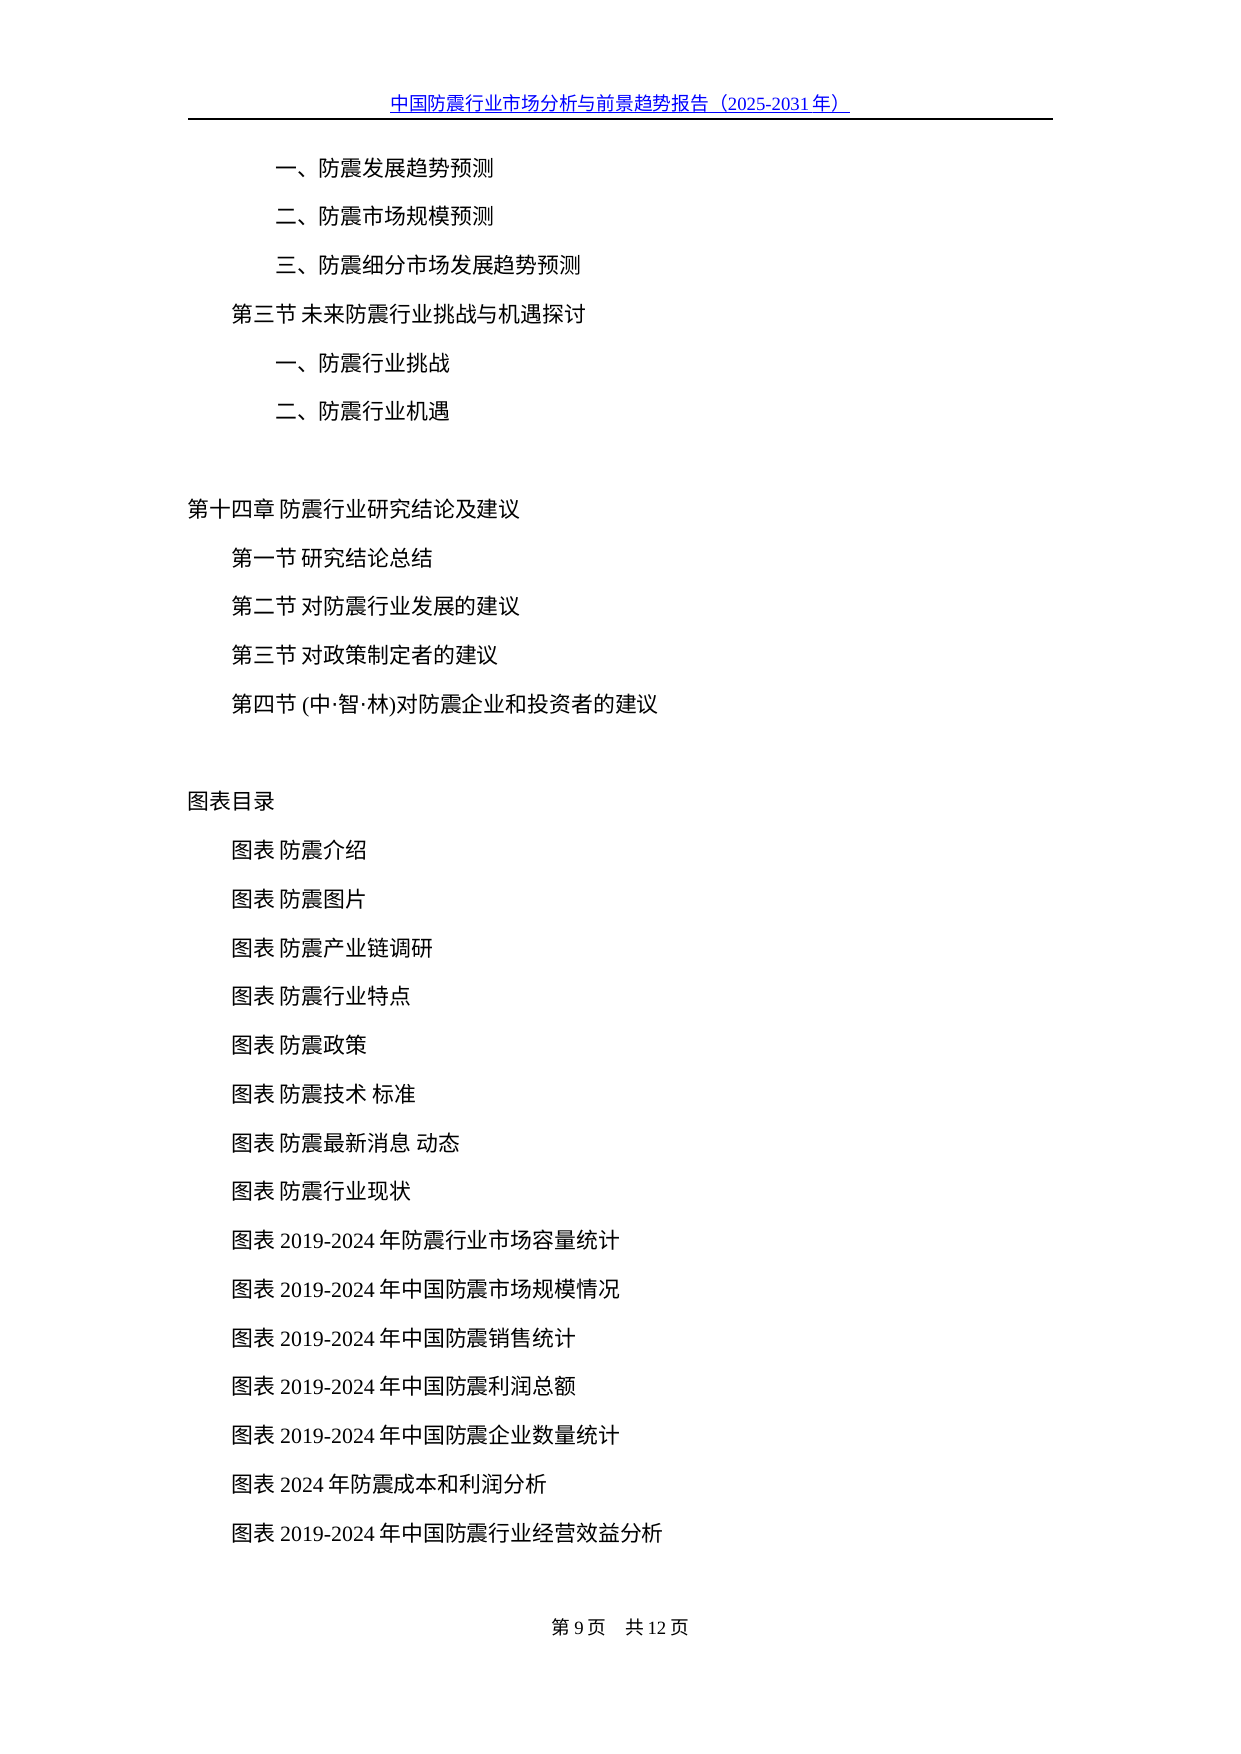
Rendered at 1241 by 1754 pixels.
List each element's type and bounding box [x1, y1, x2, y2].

text [187, 150, 1053, 1548]
